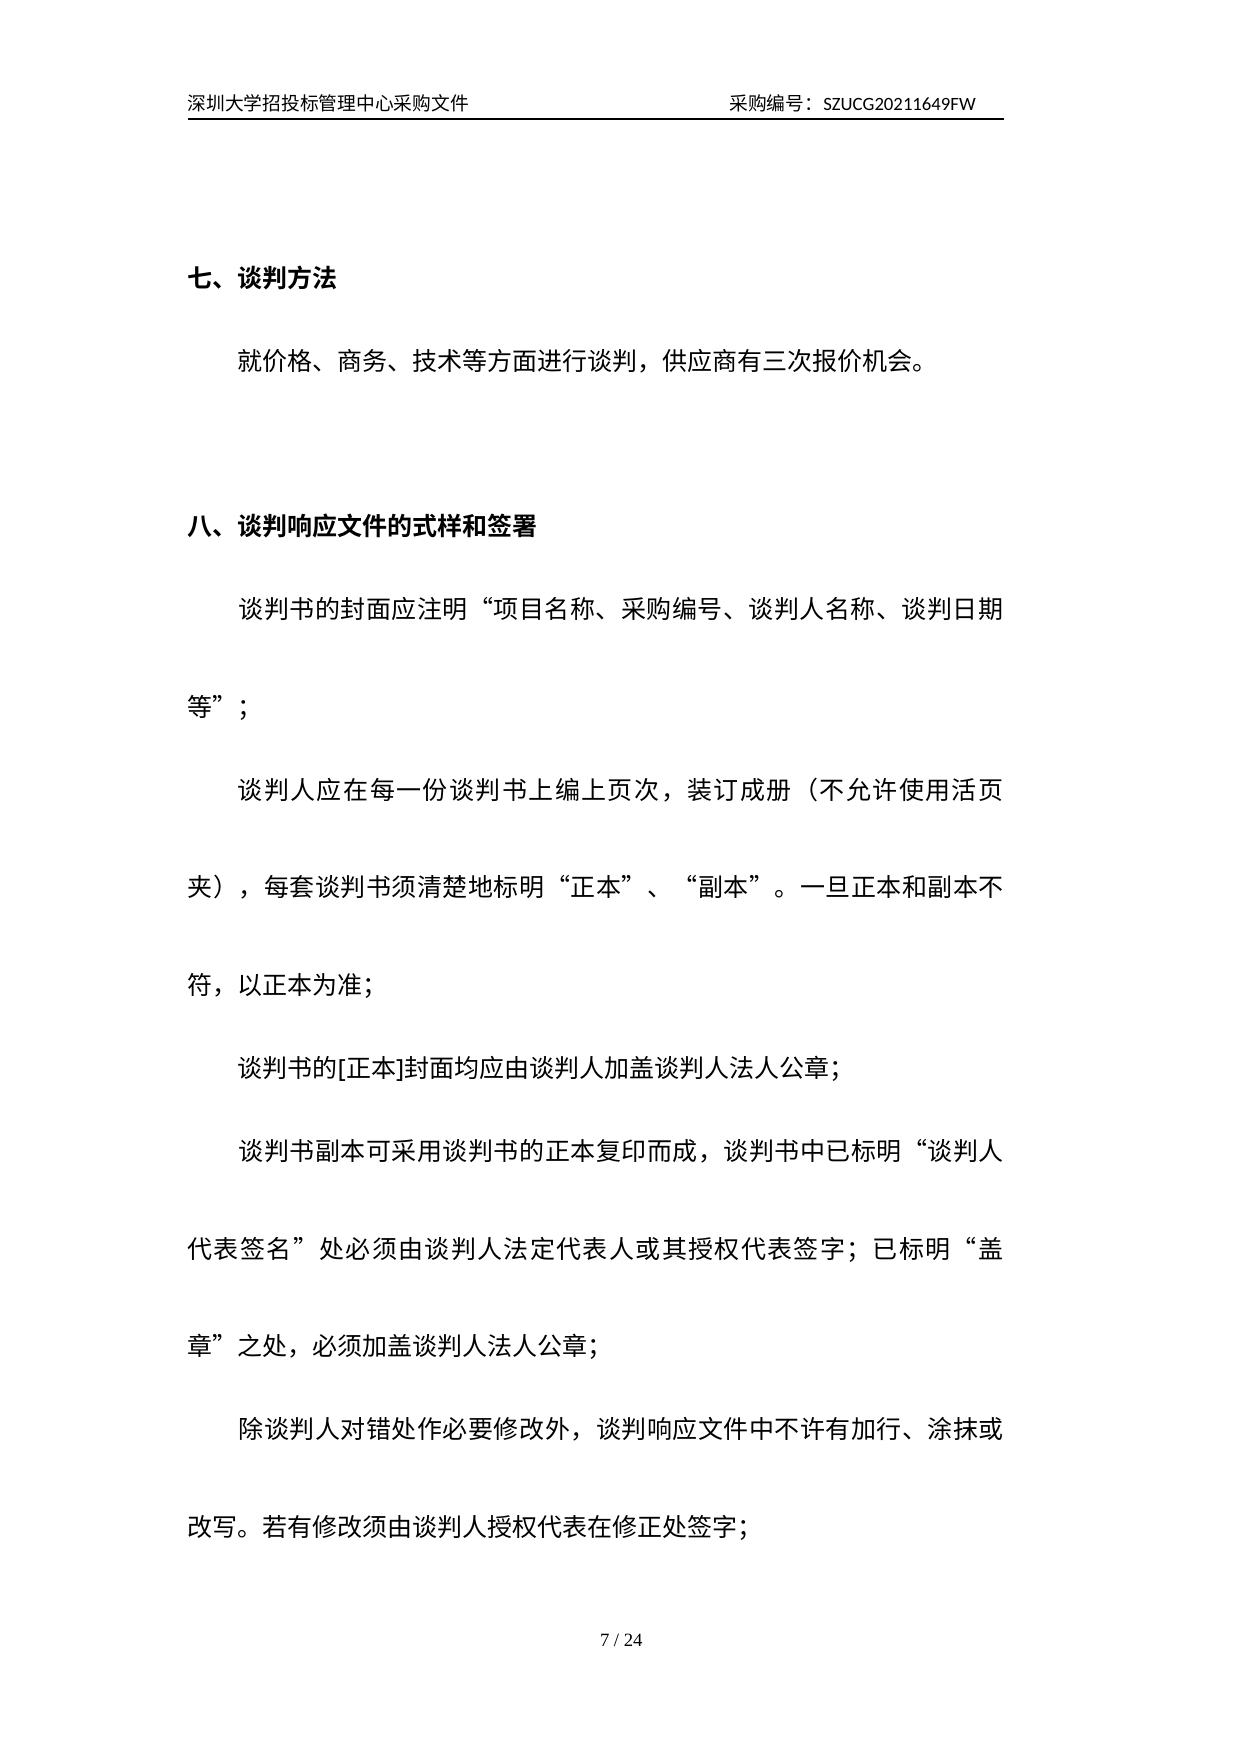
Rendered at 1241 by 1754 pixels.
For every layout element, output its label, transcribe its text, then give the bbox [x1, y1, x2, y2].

text 谈判书的封面应注明“项目名称、采购编号、谈判人名称、谈判日期等”； [187, 575, 1004, 738]
text 谈判书的[正本]封面均应由谈判人加盖谈判人法人公章； [187, 1034, 1004, 1099]
text 八、谈判响应文件的式样和签署 [187, 492, 1004, 557]
text 就价格、商务、技术等方面进行谈判，供应商有三次报价机会。 [187, 327, 1004, 392]
text 七、谈判方法 [187, 244, 1004, 309]
text 谈判人应在每一份谈判书上编上页次，装订成册（不允许使用活页夹），每套谈判书须清楚地标明“正本”、“副本”。一旦正本和副本不符，以正本为准； [187, 756, 1004, 1016]
text 除谈判人对错处作必要修改外，谈判响应文件中不许有加行、涂抹或改写。若有修改须由谈判人授权代表在修正处签字； [187, 1395, 1004, 1558]
text 谈判书副本可采用谈判书的正本复印而成，谈判书中已标明“谈判人代表签名”处必须由谈判人法定代表人或其授权代表签字；已标明“盖章”之处，必须加盖谈判人法人公章； [187, 1117, 1004, 1377]
